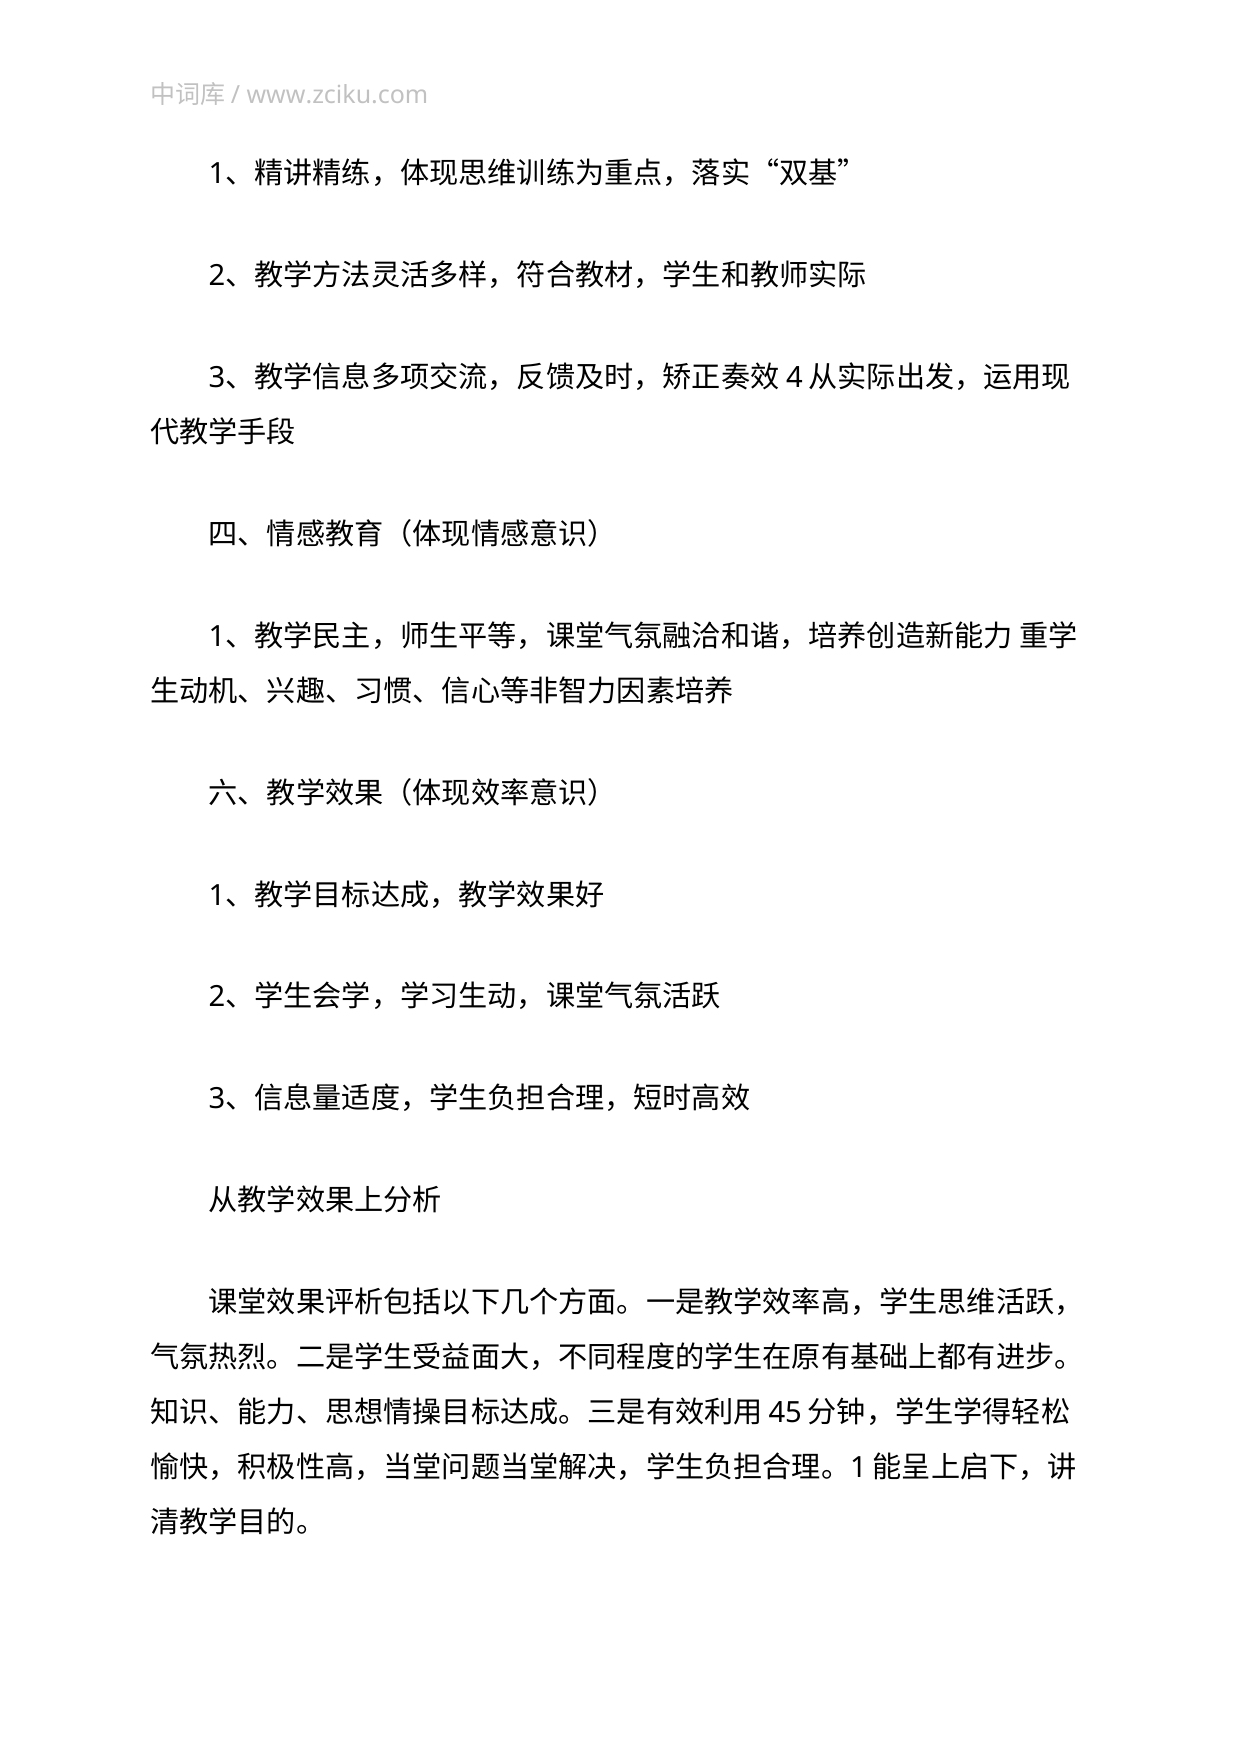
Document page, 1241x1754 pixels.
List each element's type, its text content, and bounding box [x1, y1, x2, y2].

text 2、教学方法灵活多样，符合教材，学生和教师实际 [150, 252, 1090, 294]
text 3、教学信息多项交流，反馈及时，矫正奏效 4从实际出发，运用现代教学手段 [150, 354, 1090, 451]
text 课堂效果评析包括以下几个方面。一是教学效率高，学生思维活跃，气氛热烈。二是学生受益面大，不同程度的学生在原有基础上都有进步。知识、能力、思想情操目标达成。三是有效利用45分钟，学生学得轻松愉快，积极性高，当堂问题当堂解决，学生负担合理。1能呈上启下，讲清教学目的。 [150, 1279, 1090, 1541]
text 3、信息量适度，学生负担合理，短时高效 [150, 1075, 1090, 1117]
text 1、教学目标达成，教学效果好 [150, 871, 1090, 913]
text 从教学效果上分析 [150, 1177, 1090, 1219]
text 四、情感教育（体现情感意识） [150, 511, 1090, 553]
text 2、学生会学，学习生动，课堂气氛活跃 [150, 973, 1090, 1015]
text 六、教学效果（体现效率意识） [150, 769, 1090, 812]
text 1、精讲精练，体现思维训练为重点，落实“双基” [150, 150, 1090, 192]
text 1、教学民主，师生平等，课堂气氛融洽和谐，培养创造新能力 重学生动机、兴趣、习惯、信心等非智力因素培养 [150, 612, 1090, 710]
